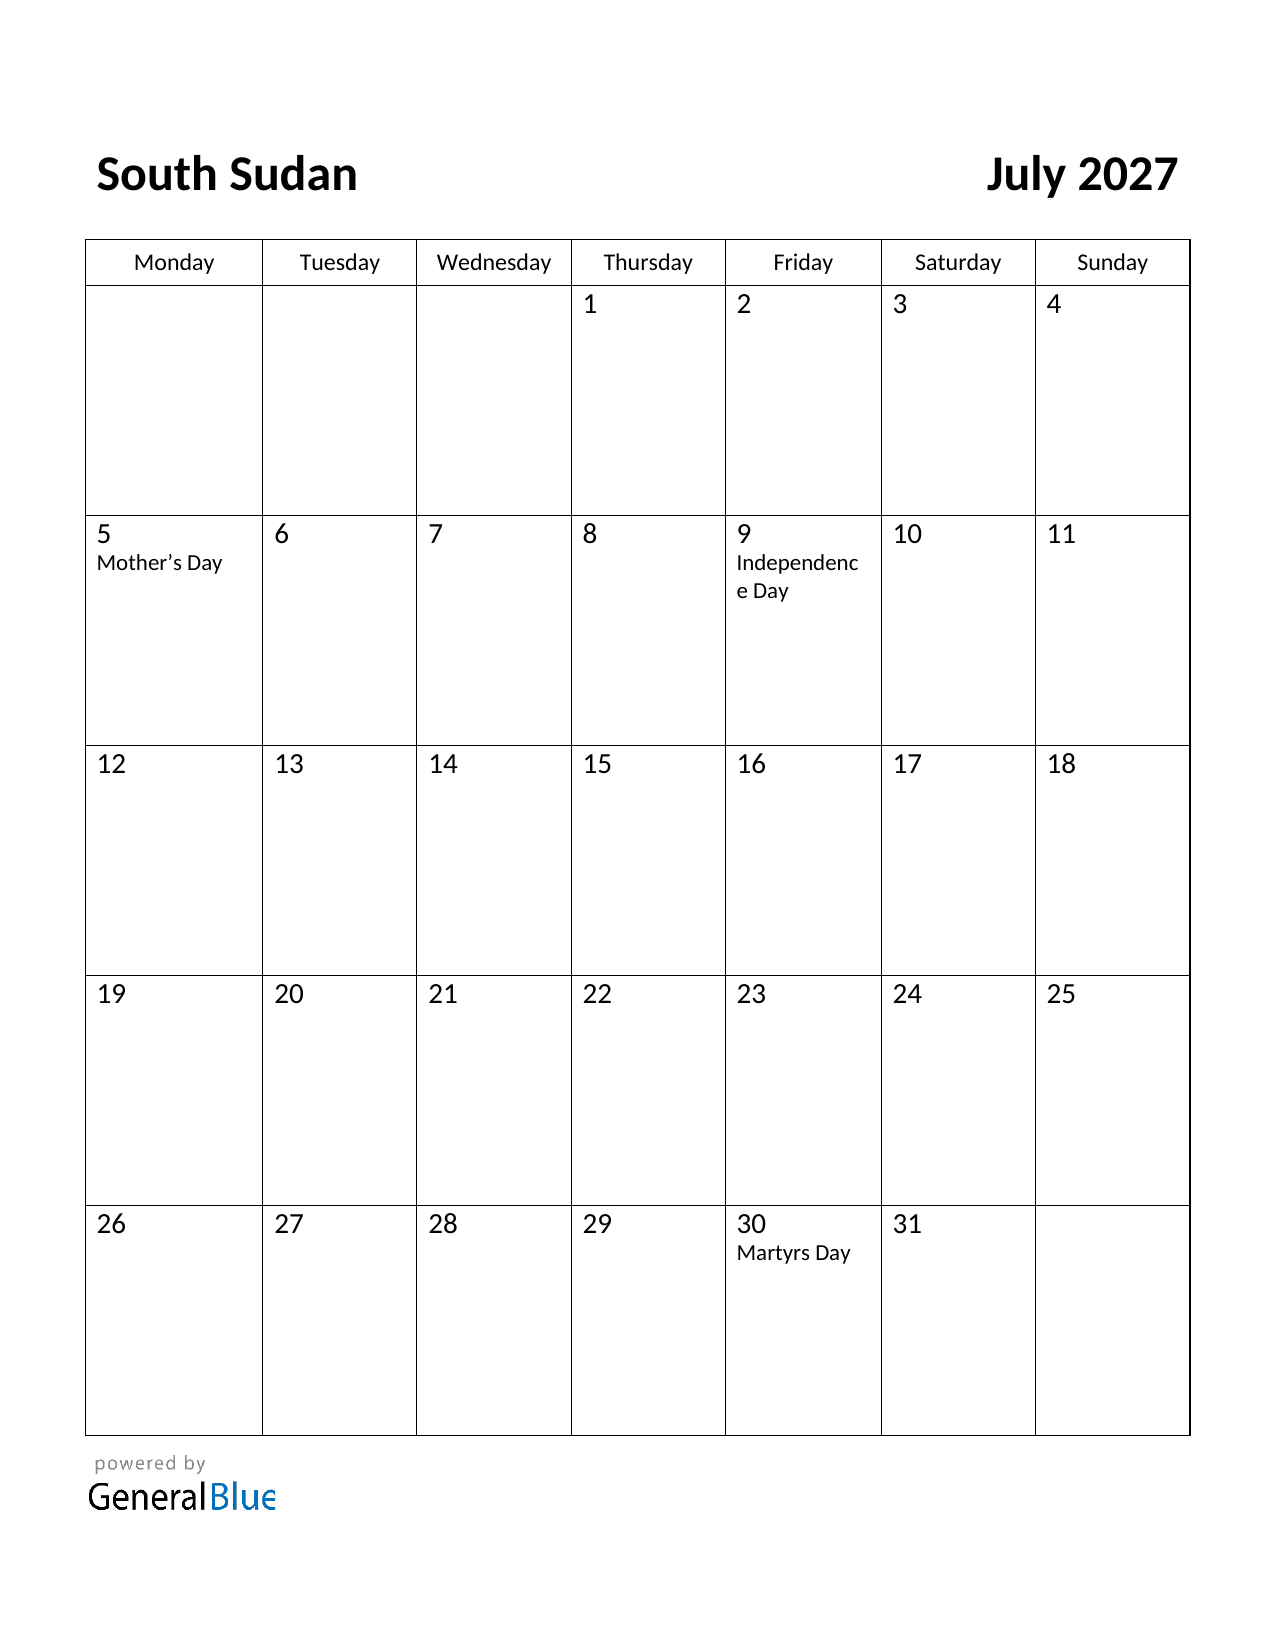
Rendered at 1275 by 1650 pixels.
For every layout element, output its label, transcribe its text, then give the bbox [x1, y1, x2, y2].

table_cell [726, 1008, 881, 1204]
table_cell 3 [882, 286, 1035, 318]
table_cell [86, 1238, 262, 1434]
table_cell [86, 286, 262, 318]
table_cell [882, 1008, 1035, 1204]
table_cell Tuesday [263, 240, 416, 284]
table_cell 14 [417, 746, 571, 778]
table_cell [726, 778, 881, 974]
table_cell [263, 318, 416, 514]
table_cell [417, 318, 571, 514]
table_cell 25 [1036, 976, 1189, 1008]
table_cell [417, 778, 571, 974]
table_cell [85, 1436, 1190, 1534]
table_header South Sudan [85, 105, 571, 239]
table_cell 1 [572, 286, 725, 318]
table_cell Thursday [572, 240, 725, 284]
table_cell [572, 1008, 725, 1204]
table_cell [1036, 1206, 1189, 1238]
table_cell 10 [882, 516, 1035, 548]
table_cell 22 [572, 976, 725, 1008]
table_cell Independence Day [726, 548, 881, 744]
table_cell [572, 1238, 725, 1434]
table_cell 6 [263, 516, 416, 548]
table_cell [882, 1238, 1035, 1434]
table_cell 20 [263, 976, 416, 1008]
table_cell [263, 1008, 416, 1204]
table_cell 13 [263, 746, 416, 778]
table_cell Saturday [882, 240, 1035, 284]
table_cell Martyrs Day [726, 1238, 881, 1434]
table_cell 5 [86, 516, 262, 548]
table_cell [417, 1008, 571, 1204]
table_cell [86, 1008, 262, 1204]
table_cell [1036, 1008, 1189, 1204]
table_cell Monday [86, 240, 262, 284]
table_cell [417, 286, 571, 318]
table_cell [726, 318, 881, 514]
table_cell [263, 548, 416, 744]
table_cell 24 [882, 976, 1035, 1008]
picture [87, 1452, 275, 1515]
table_cell [882, 318, 1035, 514]
table_cell 4 [1036, 286, 1189, 318]
table_cell 8 [572, 516, 725, 548]
table_cell [263, 1238, 416, 1434]
table_cell 31 [882, 1206, 1035, 1238]
table_cell [1036, 778, 1189, 974]
table_cell [417, 548, 571, 744]
table_cell 7 [417, 516, 571, 548]
table_cell 28 [417, 1206, 571, 1238]
table_cell [263, 286, 416, 318]
table_cell [882, 778, 1035, 974]
table_cell 23 [726, 976, 881, 1008]
table_cell 12 [86, 746, 262, 778]
table_cell 19 [86, 976, 262, 1008]
table_cell Friday [726, 240, 881, 284]
table_cell [572, 318, 725, 514]
table_cell [86, 778, 262, 974]
table_cell [1036, 548, 1189, 744]
table_cell 16 [726, 746, 881, 778]
table_cell [263, 778, 416, 974]
table_cell 2 [726, 286, 881, 318]
table_cell [1036, 318, 1189, 514]
table_cell [572, 548, 725, 744]
table_cell 26 [86, 1206, 262, 1238]
table_cell [86, 318, 262, 514]
table_cell 15 [572, 746, 725, 778]
table_cell 17 [882, 746, 1035, 778]
table_cell 29 [572, 1206, 725, 1238]
table_cell Sunday [1036, 240, 1189, 284]
table_cell 11 [1036, 516, 1189, 548]
table_cell 30 [726, 1206, 881, 1238]
table_cell 21 [417, 976, 571, 1008]
table_cell 27 [263, 1206, 416, 1238]
table_cell Wednesday [417, 240, 571, 284]
table_cell [882, 548, 1035, 744]
table_cell [572, 778, 725, 974]
table_cell [417, 1238, 571, 1434]
table_cell Mother’s Day [86, 548, 262, 744]
table_cell [1036, 1238, 1189, 1434]
table_cell 9 [726, 516, 881, 548]
table_header July 2027 [571, 105, 1190, 239]
table_cell 18 [1036, 746, 1189, 778]
